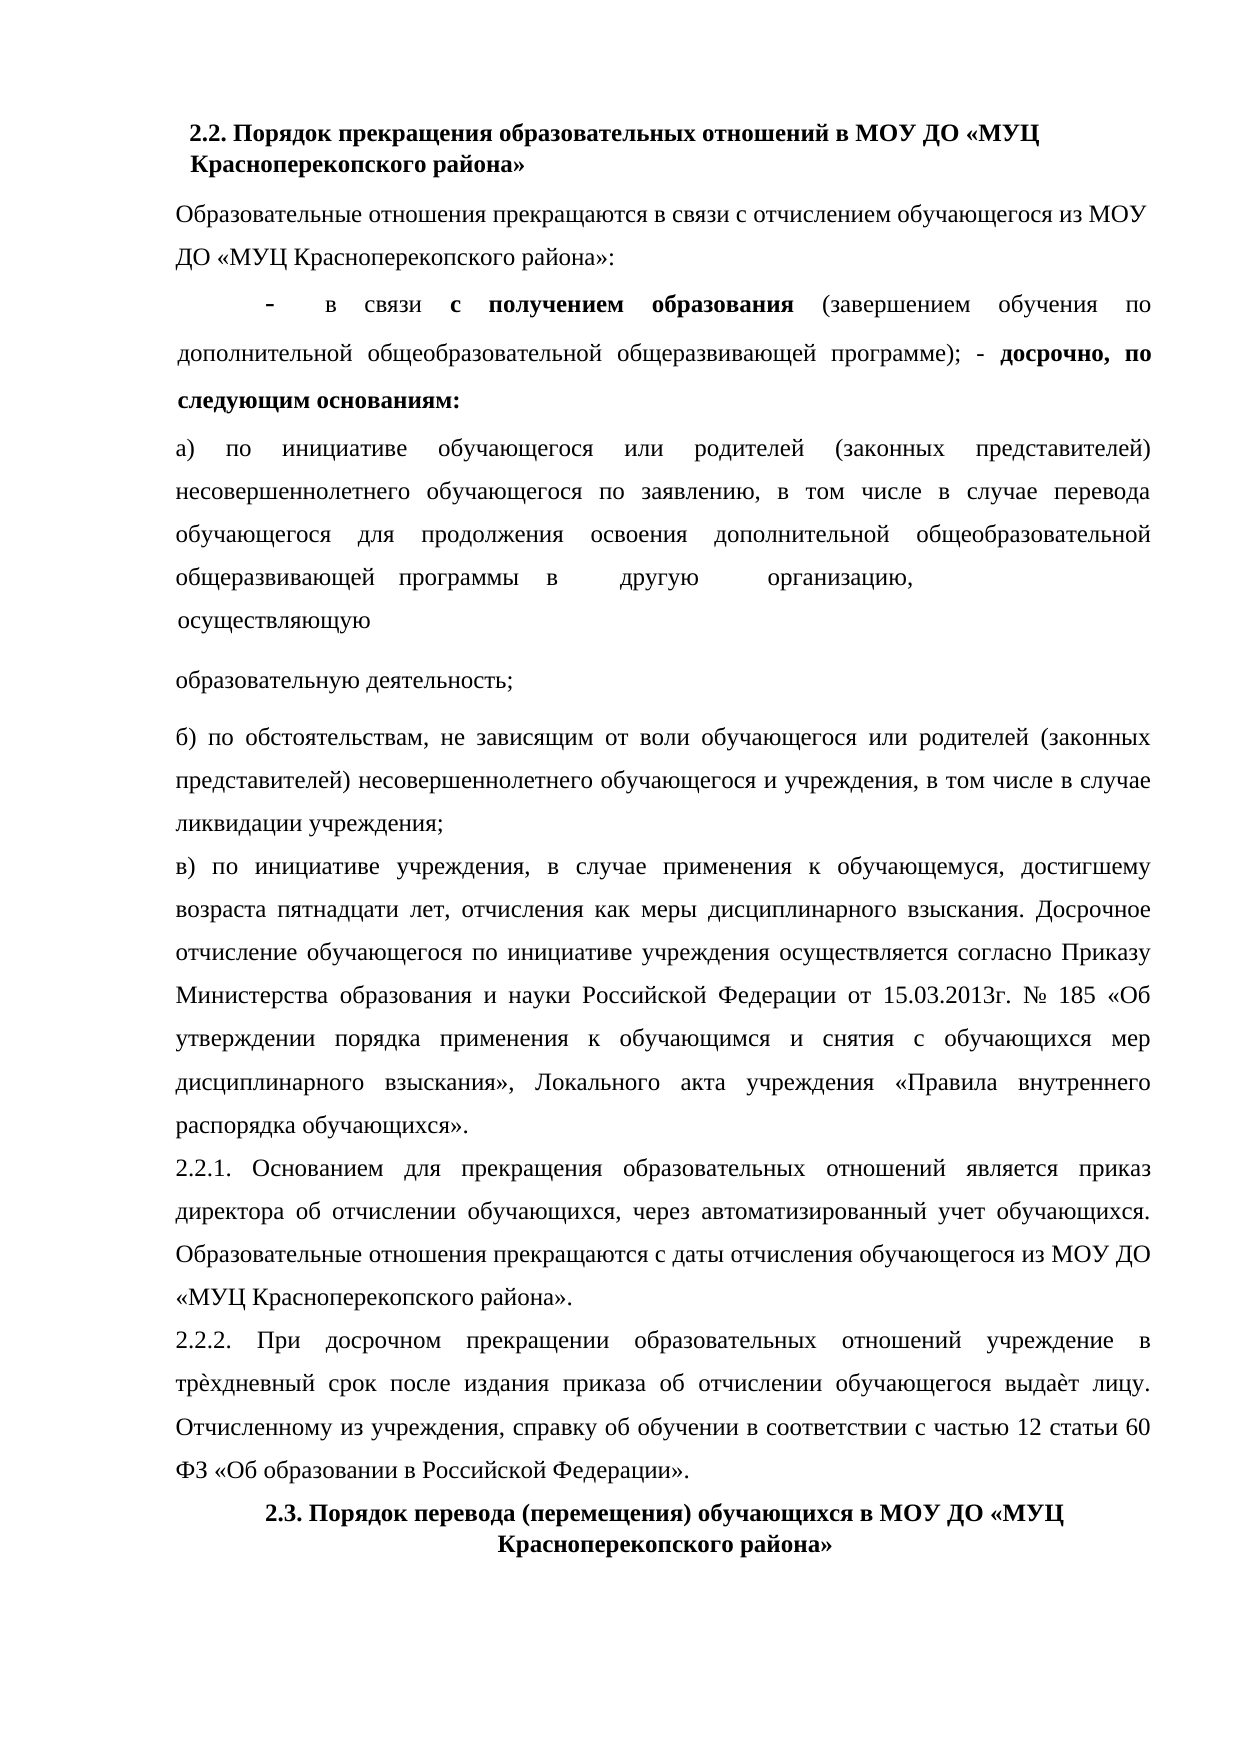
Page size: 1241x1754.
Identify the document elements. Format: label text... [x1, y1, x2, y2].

text 2.2.2. При досрочном прекращении образовательных отношений учреждение в трѐхдневный срок после издания приказа об отчислении обучающегося выдаѐт лицу. Отчисленному из учреждения, справку об обучении в соответствии с частью 12 статьи 60 ФЗ «Об образовании в Российской Федерации». [175, 1325, 1152, 1483]
text 2.3. Порядок перевода (перемещения) обучающихся в МОУ ДО «МУЦ Красноперекопского района» [177, 1498, 1152, 1558]
text 2.2.1. Основанием для прекращения образовательных отношений является приказ директора об отчислении обучающихся, через автоматизированный учет обучающихся. Образовательные отношения прекращаются с даты отчисления обучающегося из МОУ ДО «МУЦ Красноперекопского района». [175, 1153, 1152, 1311]
text 2.2. Порядок прекращения образовательных отношений в МОУ ДО «МУЦ Красноперекопского района» [189, 118, 1152, 178]
list в связи с получением образования (завершением обучения по дополнительной общеобразовательной общеразвивающей программе); - досрочно, по следующим основаниям: [177, 285, 1152, 414]
text б) по обстоятельствам, не зависящим от воли обучающегося или родителей (законных представителей) несовершеннолетнего обучающегося и учреждения, в том числе в случае ликвидации учреждения; [175, 722, 1152, 837]
text в) по инициативе учреждения, в случае применения к обучающемуся, достигшему возраста пятнадцати лет, отчисления как меры дисциплинарного взыскания. Досрочное отчисление обучающегося по инициативе учреждения осуществляется согласно Приказу Министерства образования и науки Российской Федерации от 15.03.2013г. № 185 «Об утверждении порядка применения к обучающимся и снятия с обучающихся мер дисциплинарного взыскания», Локального акта учреждения «Правила внутреннего распорядка обучающихся». [175, 851, 1152, 1138]
text Образовательные отношения прекращаются в связи с отчислением обучающегося из МОУ ДО «МУЦ Красноперекопского района»: [175, 199, 1152, 271]
text образовательную деятельность; [175, 665, 1152, 693]
text а) по инициативе обучающегося или родителей (законных представителей) несовершеннолетнего обучающегося по заявлению, в том числе в случае перевода обучающегося для продолжения освоения дополнительной общеобразовательной общеразвивающей программы в другую организацию, осуществляющую [175, 433, 1152, 634]
